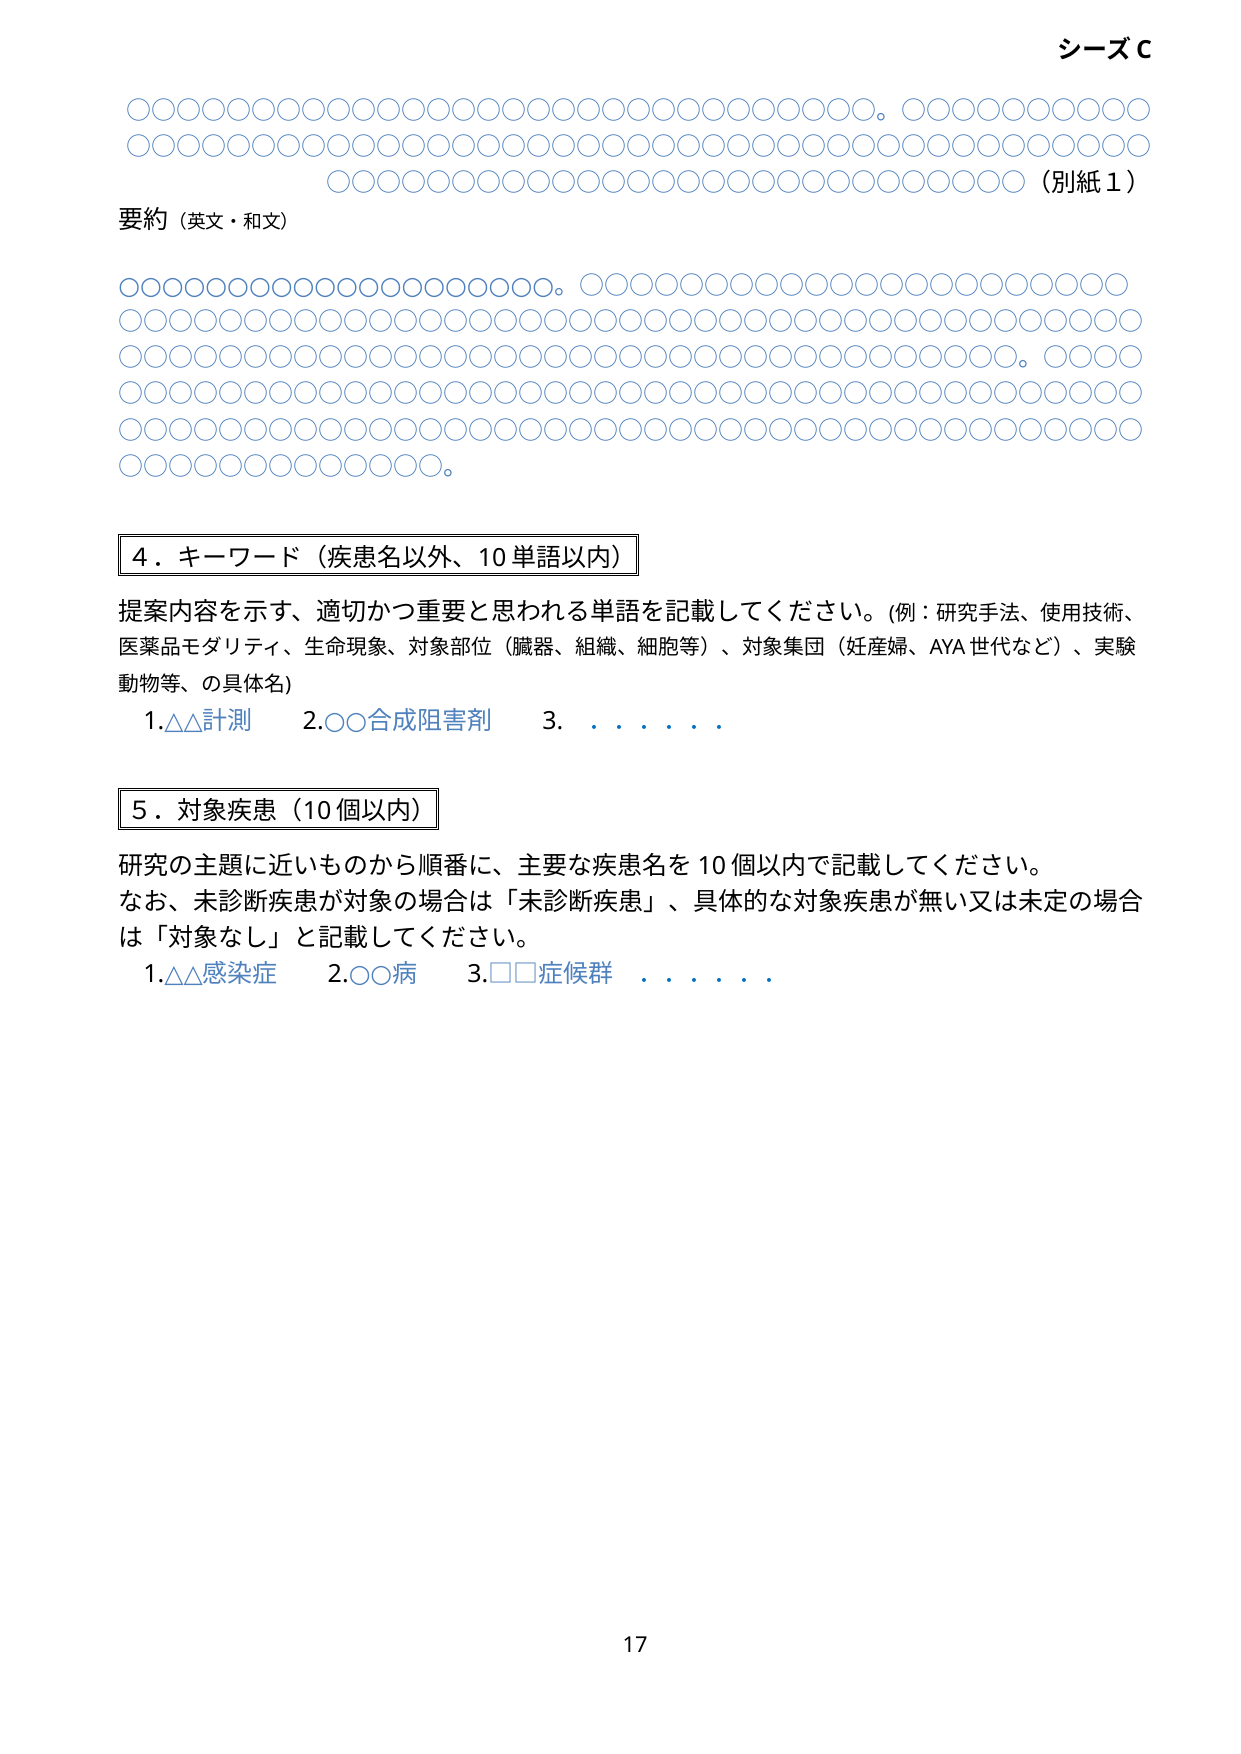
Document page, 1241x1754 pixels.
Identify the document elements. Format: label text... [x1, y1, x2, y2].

text なお、未診断疾患が対象の場合は「未診断疾患」、具体的な対象疾患が無い又は未定の場合は「対象なし」と記載してください。 [118, 881, 1152, 954]
text ４．キーワード（疾患名以外、10単語以内） [118, 519, 1152, 591]
text 研究の主題に近いものから順番に、主要な疾患名を10個以内で記載してください。 [118, 845, 1152, 881]
text 提案内容を示す、適切かつ重要と思われる単語を記載してください。(例：研究手法、使用技術、医薬品モダリティ、生命現象、対象部位（臓器、組織、細胞等）、対象集団（妊産婦、AYA世代など）、実験動物等、の具体名) [118, 591, 1152, 700]
text 1.△△計測 2.○○合成阻害剤 3. ．．．．．． [118, 700, 1152, 736]
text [118, 90, 1152, 199]
text ５．対象疾患（10個以内） [118, 773, 1152, 845]
text 1.△△感染症 2.○○病 3.□□症候群 ．．．．．． [118, 954, 1152, 990]
text ○○○○○○○○○○○○○○○○○○○○。○○○○○○○○○○○○○○○○○○○○○○○○○○○○○○○○○○○○○○○○○○○○○○○○○○○○○○○○○○○○○○○○○○○○○○○○○○○○○○○○○○○○○○○○○○○○○○○○○○○。○○○○○○○○○○○○○○○○○○○○○○○○○○○○○○○○○○○○○○○○○○○○○○○○○○○○○○○○○○○○○○○○○○○○○○○○○○○○○○○○○○○○○○○○○○○○○○○○○○○。 [118, 265, 1152, 483]
text 要約（英文・和文） [118, 199, 1152, 235]
